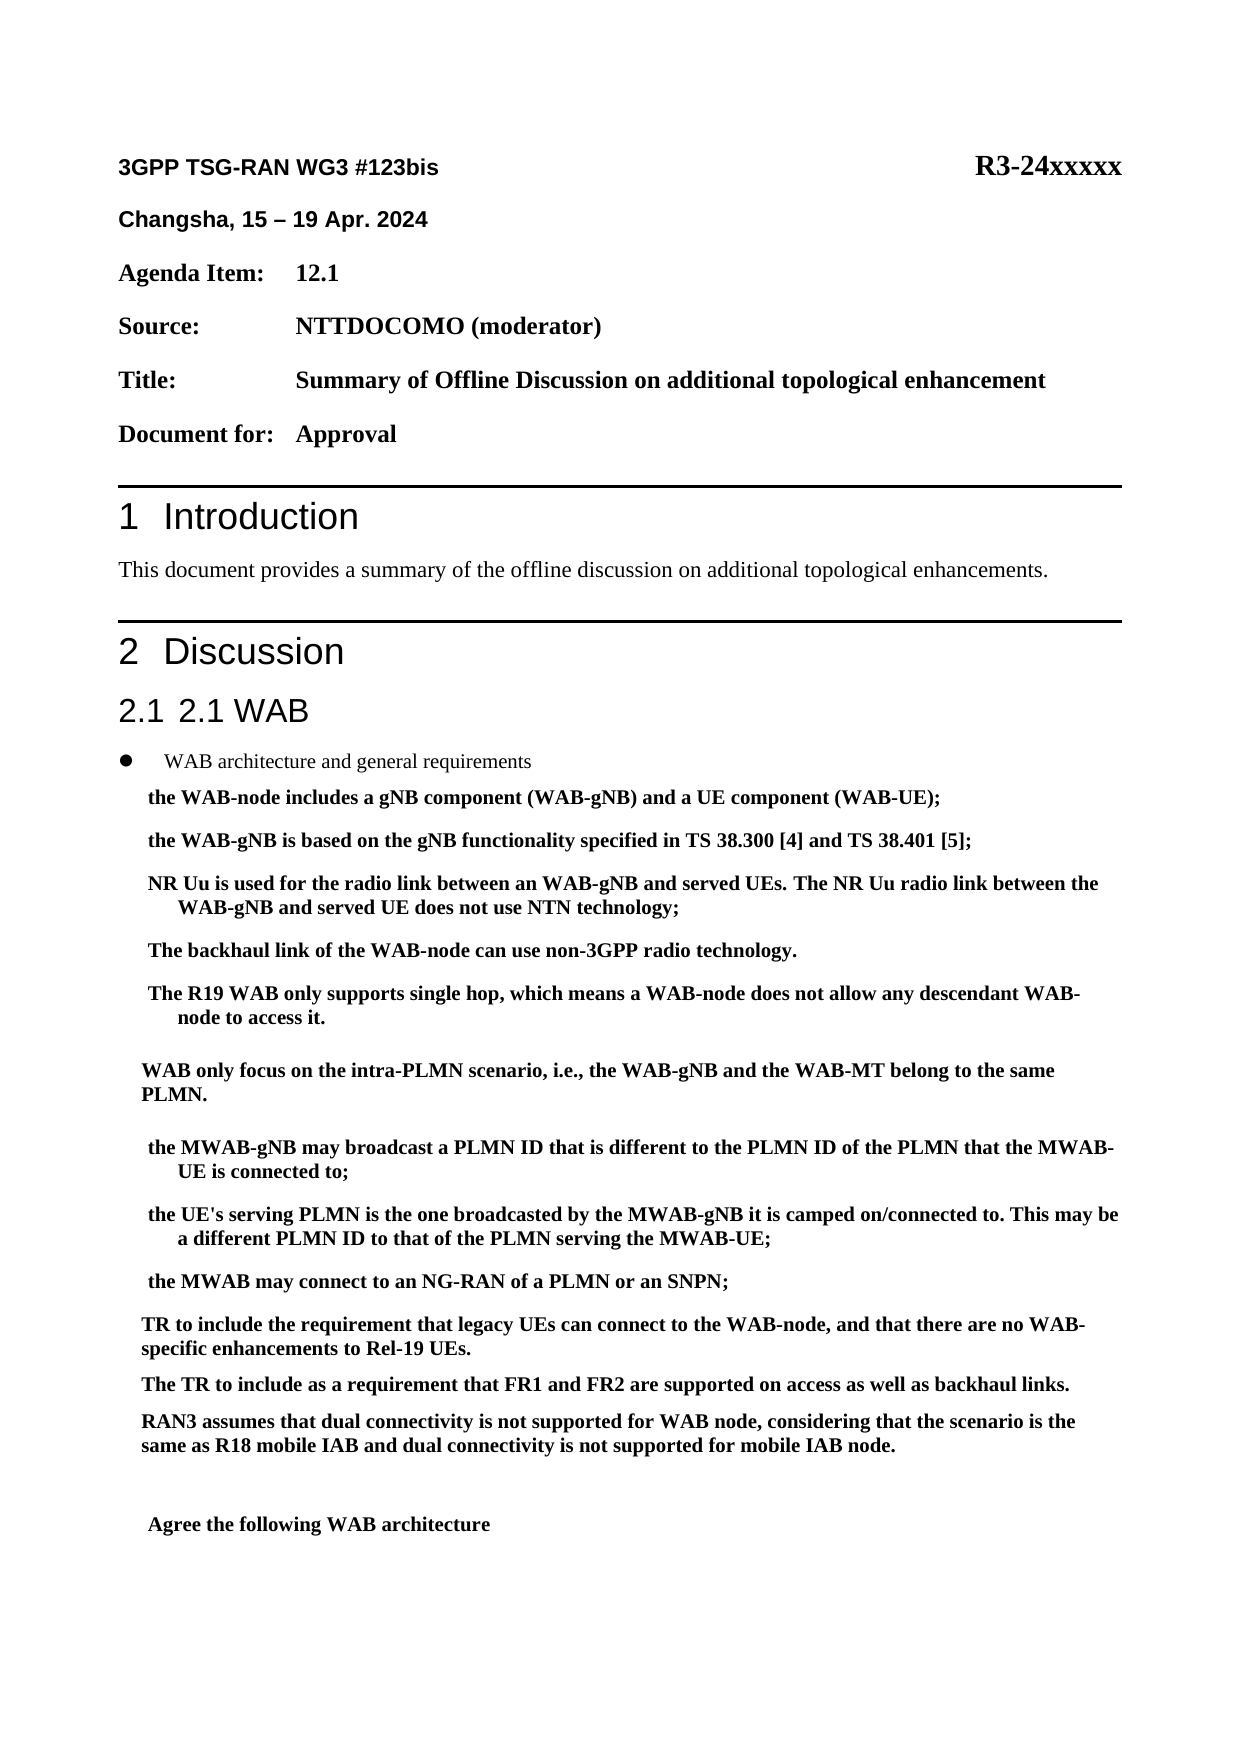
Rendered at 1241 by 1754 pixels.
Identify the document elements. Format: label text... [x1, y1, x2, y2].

subtitle Introduction [118, 488, 1122, 538]
text The R19 WAB only supports single hop, which means a WAB-node does not allow any descendant WAB-node to access it. [148, 981, 1122, 1029]
text TR to include the requirement that legacy UEs can connect to the WAB-node, and that there are no WAB-specific enhancements to Rel-19 UEs. [141, 1312, 1122, 1360]
text WAB only focus on the intra-PLMN scenario, i.e., the WAB-gNB and the WAB-MT belong to the same PLMN. [141, 1058, 1122, 1106]
text the UE's serving PLMN is the one broadcasted by the MWAB-gNB it is camped on/connected to. This may be a different PLMN ID to that of the PLMN serving the MWAB-UE; [148, 1202, 1122, 1250]
text RAN3 assumes that dual connectivity is not supported for WAB node, considering that the scenario is the same as R18 mobile IAB and dual connectivity is not supported for mobile IAB node. [141, 1409, 1122, 1457]
text the MWAB-gNB may broadcast a PLMN ID that is different to the PLMN ID of the PLMN that the MWAB-UE is connected to; [148, 1135, 1122, 1183]
text NR Uu is used for the radio link between an WAB-gNB and served UEs. The NR Uu radio link between the WAB-gNB and served UE does not use NTN technology; [148, 871, 1122, 919]
subtitle Discussion [118, 623, 1122, 673]
text Changsha, 15 – 19 Apr. 2024 [118, 206, 1122, 233]
text Agenda Item: 12.1 [118, 258, 1122, 286]
text 3GPP TSG-RAN WG3 #123bis R3-24xxxxx [118, 148, 1122, 181]
text The TR to include as a requirement that FR1 and FR2 are supported on access as well as backhaul links. [141, 1372, 1122, 1396]
text This document provides a summary of the offline discussion on additional topological enhancements. [118, 556, 1122, 583]
subtitle 2.1 WAB [118, 691, 1122, 730]
text The backhaul link of the WAB-node can use non-3GPP radio technology. [148, 938, 1122, 962]
text Title: Summary of Offline Discussion on additional topological enhancement [118, 365, 1122, 394]
text the MWAB may connect to an NG-RAN of a PLMN or an SNPN; [148, 1269, 1122, 1293]
text Source: NTTDOCOMO (moderator) [118, 311, 1122, 340]
list WAB architecture and general requirements [118, 749, 1122, 773]
text the WAB-node includes a gNB component (WAB-gNB) and a UE component (WAB-UE); [148, 785, 1122, 809]
text Agree the following WAB architecture [148, 1512, 1122, 1536]
text Document for: Approval [118, 419, 1122, 448]
text the WAB-gNB is based on the gNB functionality specified in TS 38.300 [4] and TS 38.401 [5]; [148, 828, 1122, 852]
